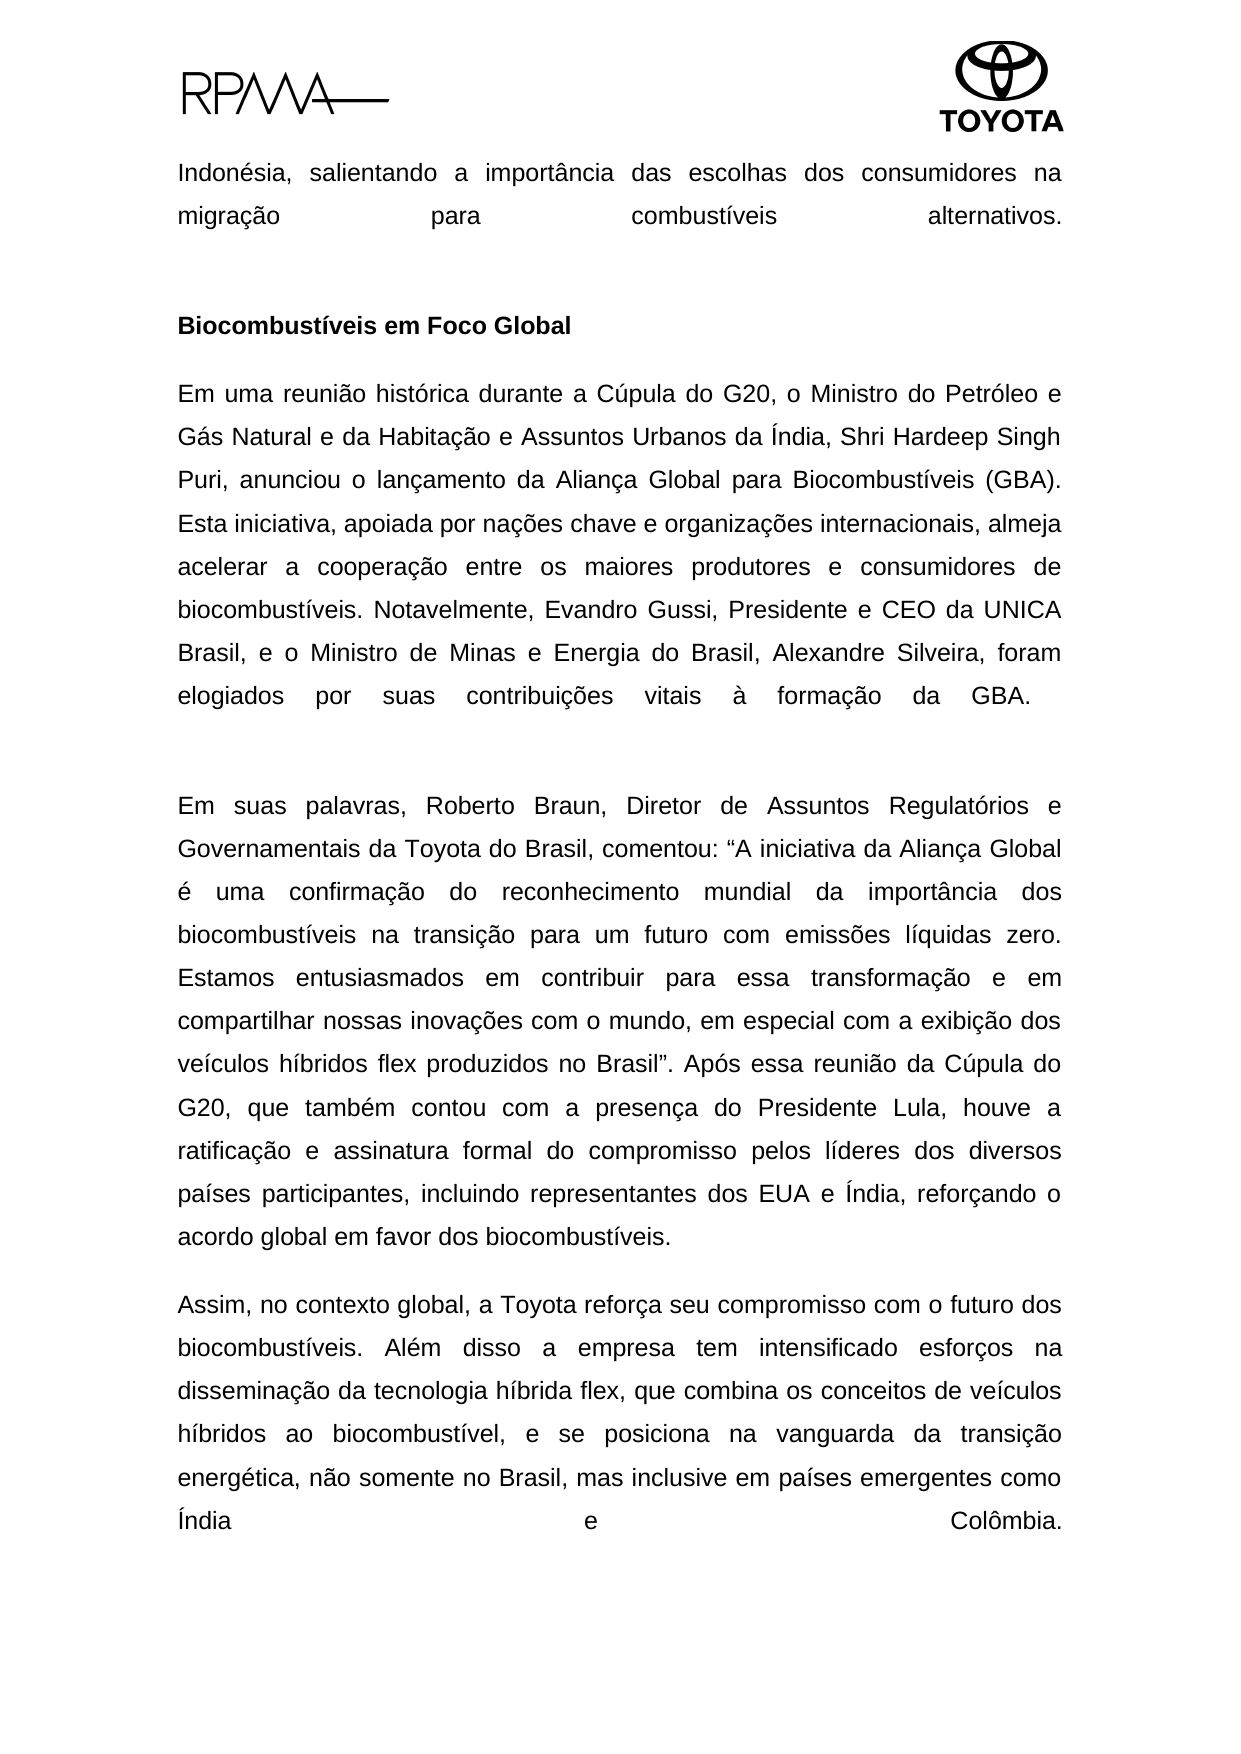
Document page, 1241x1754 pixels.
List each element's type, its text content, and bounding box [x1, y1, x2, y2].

text Biocombustíveis em Foco Global [177, 311, 1063, 340]
text Assim, no contexto global, a Toyota reforça seu compromisso com o futuro dos biocombustíveis. Além disso a empresa tem intensificado esforços na disseminação da tecnologia híbrida flex, que combina os conceitos de veículos híbridos ao biocombustível, e se posiciona na vanguarda da transição energética, não somente no Brasil, mas inclusive em países emergentes como Índia e Colômbia. [177, 1290, 1063, 1577]
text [177, 158, 1063, 272]
text Em uma reunião histórica durante a Cúpula do G20, o Ministro do Petróleo e Gás Natural e da Habitação e Assuntos Urbanos da Índia, Shri Hardeep Singh Puri, anunciou o lançamento da Aliança Global para Biocombustíveis (GBA). Esta iniciativa, apoiada por nações chave e organizações internacionais, almeja acelerar a cooperação entre os maiores produtores e consumidores de biocombustíveis. Notavelmente, Evandro Gussi, Presidente e CEO da UNICA Brasil, e o Ministro de Minas e Energia do Brasil, Alexandre Silveira, foram elogiados por suas contribuições vitais à formação da GBA. [177, 379, 1063, 752]
picture [165, 54, 407, 132]
picture [939, 41, 1064, 132]
text Em suas palavras, Roberto Braun, Diretor de Assuntos Regulatórios e Governamentais da Toyota do Brasil, comentou: “A iniciativa da Aliança Global é uma confirmação do reconhecimento mundial da importância dos biocombustíveis na transição para um futuro com emissões líquidas zero. Estamos entusiasmados em contribuir para essa transformação e em compartilhar nossas inovações com o mundo, em especial com a exibição dos veículos híbridos flex produzidos no Brasil”. Após essa reunião da Cúpula do G20, que também contou com a presença do Presidente Lula, houve a ratificação e assinatura formal do compromisso pelos líderes dos diversos países participantes, incluindo representantes dos EUA e Índia, reforçando o acordo global em favor dos biocombustíveis. [177, 791, 1063, 1251]
